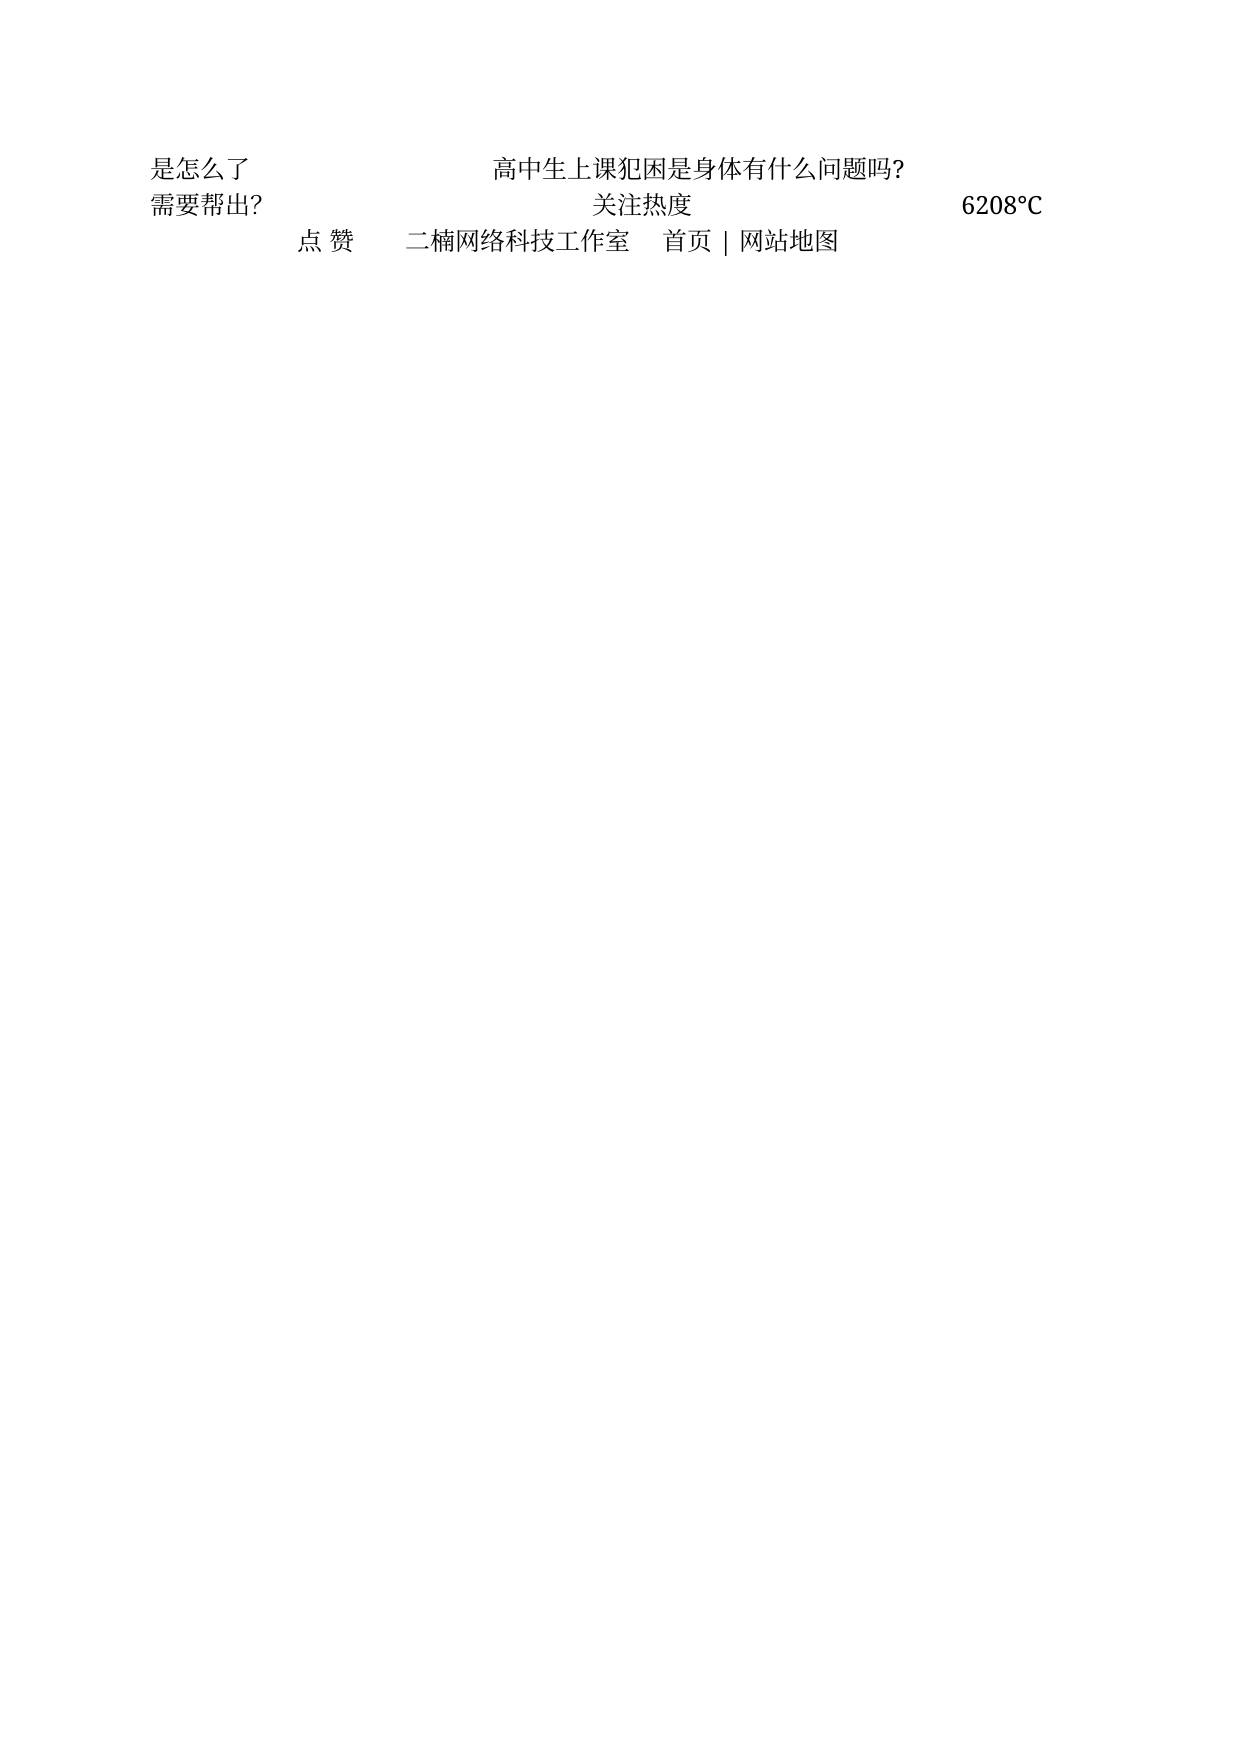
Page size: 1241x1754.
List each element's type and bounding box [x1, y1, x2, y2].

text [150, 150, 1090, 258]
